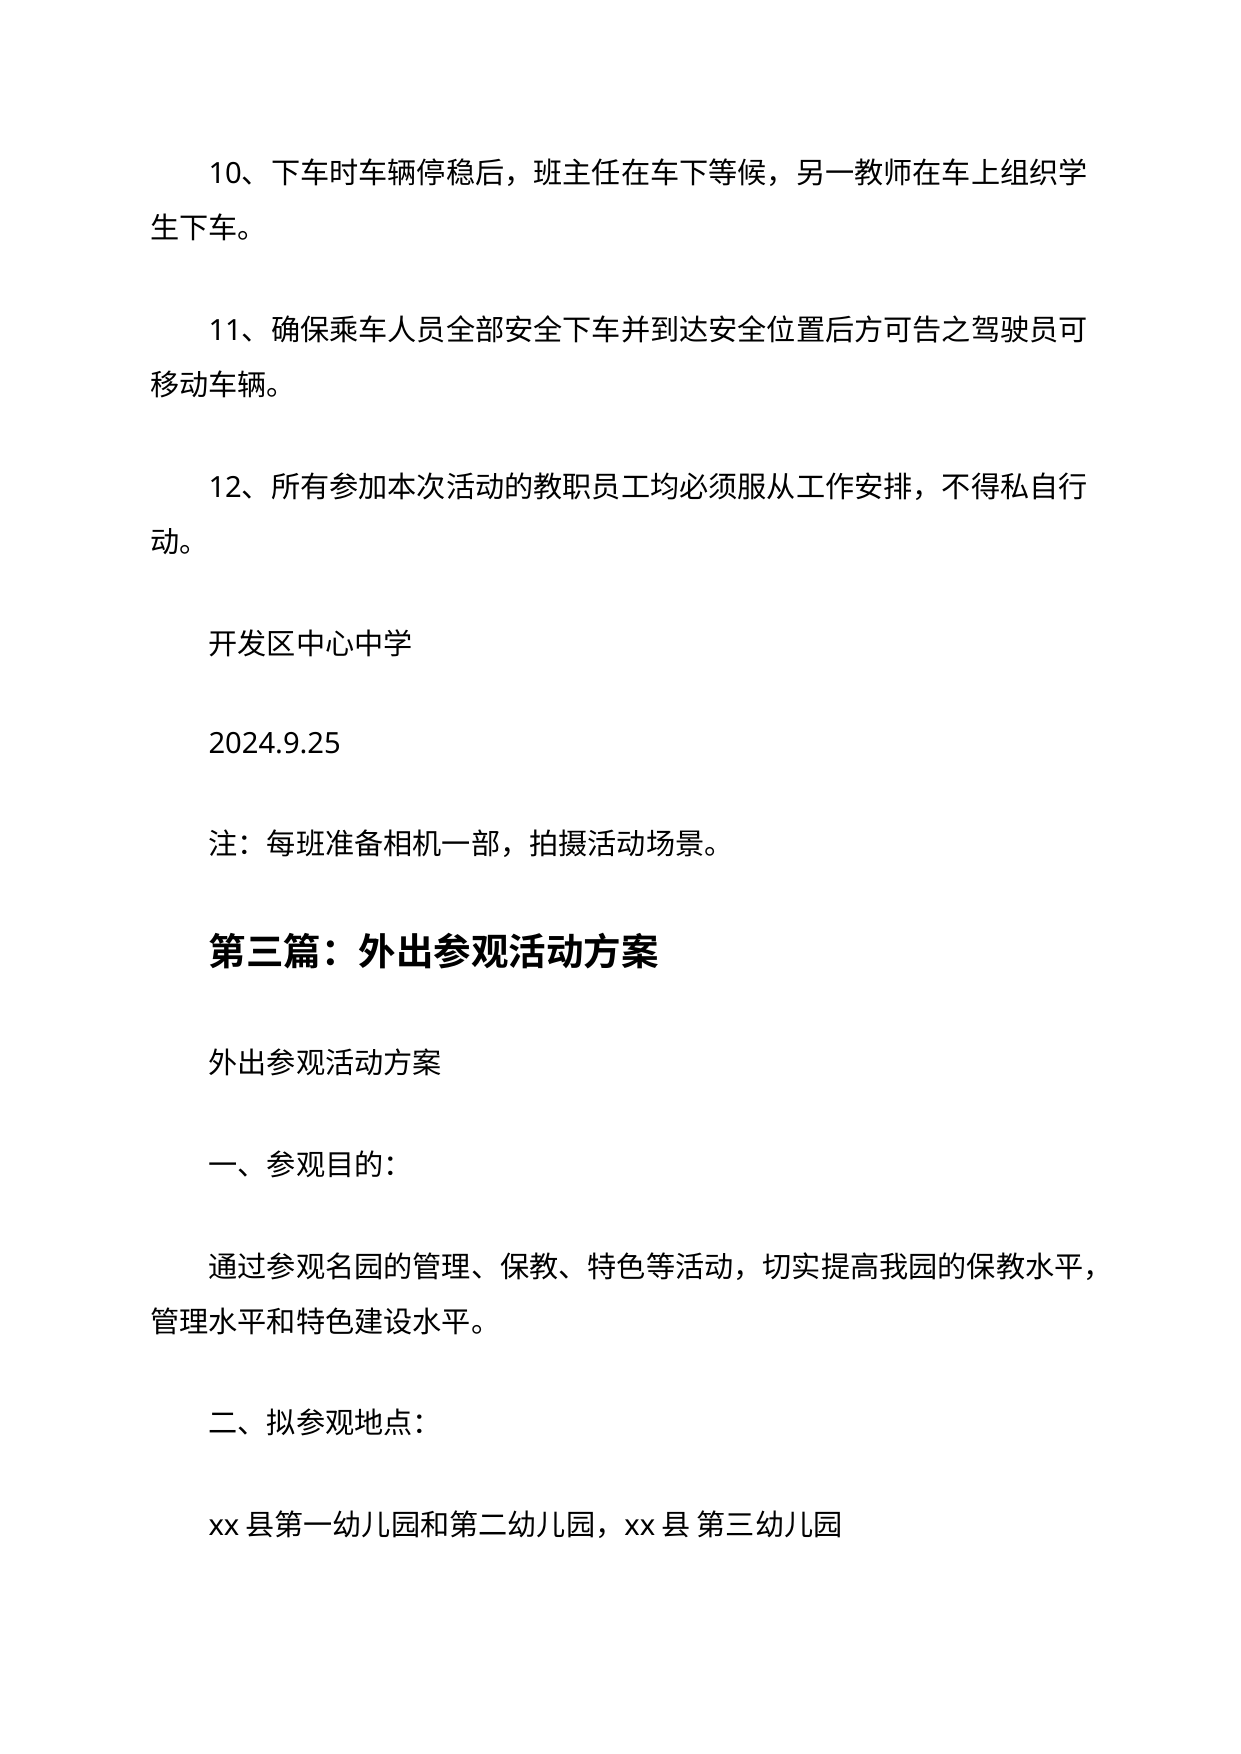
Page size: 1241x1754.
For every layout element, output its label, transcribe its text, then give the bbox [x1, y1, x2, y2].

text 一、参观目的： [150, 1141, 1090, 1184]
text 通过参观名园的管理、保教、特色等活动，切实提高我园的保教水平，管理水平和特色建设水平。 [150, 1243, 1090, 1340]
text 第三篇：外出参观活动方案 [150, 922, 1090, 977]
text 12、所有参加本次活动的教职员工均必须服从工作安排，不得私自行动。 [150, 463, 1090, 561]
text 11、确保乘车人员全部安全下车并到达安全位置后方可告之驾驶员可移动车辆。 [150, 307, 1090, 404]
text 注：每班准备相机一部，拍摄活动场景。 [150, 821, 1090, 863]
text xx县第一幼儿园和第二幼儿园，xx县 第三幼儿园 [150, 1502, 1090, 1544]
text 2024.9.25 [150, 722, 1090, 762]
text 开发区中心中学 [150, 620, 1090, 663]
text 外出参观活动方案 [150, 1040, 1090, 1082]
text 二、拟参观地点： [150, 1400, 1090, 1442]
text 10、下车时车辆停稳后，班主任在车下等候，另一教师在车上组织学生下车。 [150, 150, 1090, 247]
